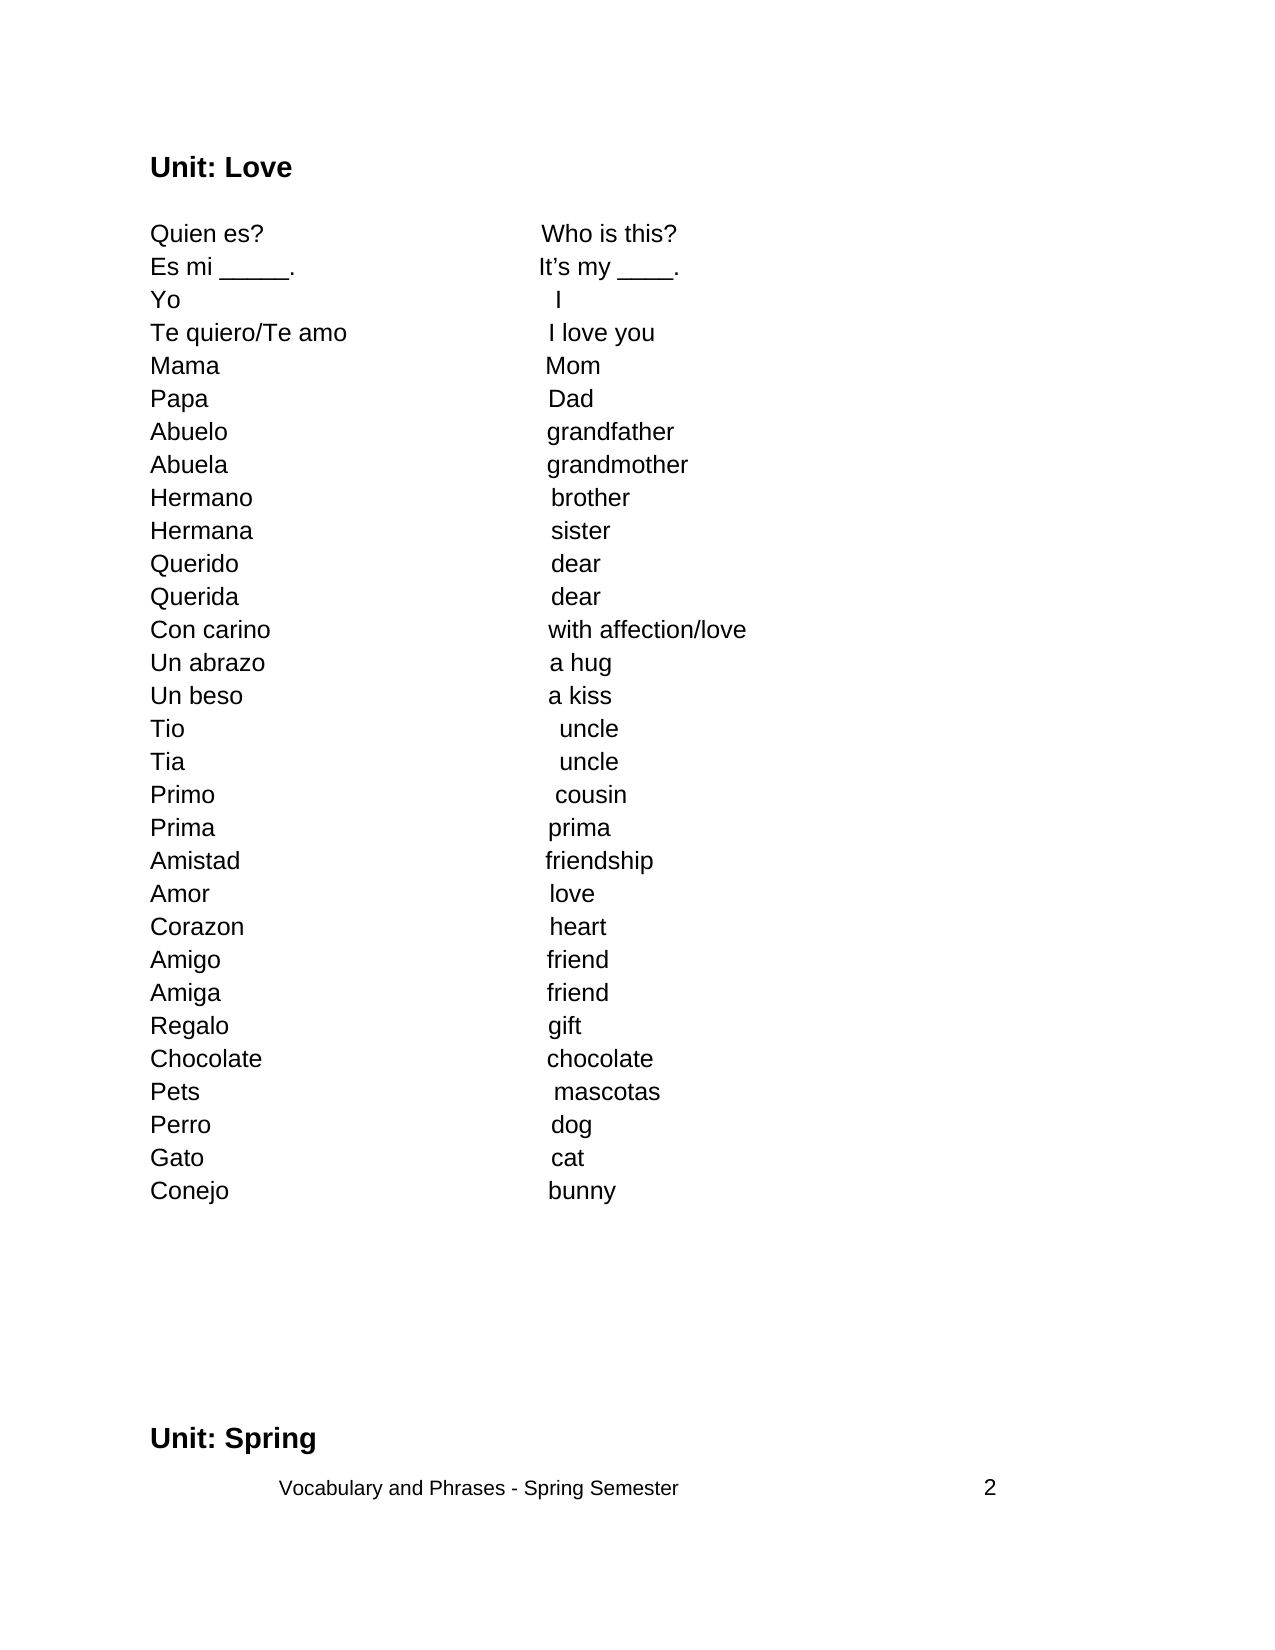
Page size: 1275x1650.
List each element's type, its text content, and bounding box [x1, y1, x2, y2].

text Amor love [150, 879, 1125, 908]
text Tia uncle [150, 747, 1125, 776]
text Perro dog [150, 1110, 1125, 1139]
text Conejo bunny [150, 1176, 1125, 1205]
text Abuela grandmother [150, 450, 1125, 479]
text Abuelo grandfather [150, 417, 1125, 446]
text Regalo gift [150, 1011, 1125, 1040]
text Un abrazo a hug [150, 648, 1125, 677]
text Es mi _____. It’s my ____. [150, 252, 1125, 281]
text Unit: Love [150, 150, 1125, 183]
text Hermano brother [150, 483, 1125, 512]
text Querido dear [150, 549, 1125, 578]
text Pets mascotas [150, 1077, 1125, 1106]
text Mama Mom [150, 351, 1125, 379]
text Gato cat [150, 1143, 1125, 1172]
text Primo cousin [150, 780, 1125, 809]
text Yo I [150, 285, 1125, 313]
text Querida dear [150, 582, 1125, 611]
text Te quiero/Te amo I love you [150, 318, 1125, 347]
text Papa Dad [150, 384, 1125, 413]
text Quien es? Who is this? [150, 219, 1125, 247]
text Prima prima [150, 813, 1125, 842]
text Corazon heart [150, 912, 1125, 941]
text Con carino with affection/love [150, 615, 1125, 644]
text Chocolate chocolate [150, 1044, 1125, 1073]
text Tio uncle [150, 714, 1125, 743]
text Un beso a kiss [150, 681, 1125, 710]
text Unit: Spring [150, 1421, 1125, 1454]
text Hermana sister [150, 516, 1125, 545]
text Amiga friend [150, 978, 1125, 1007]
text Amigo friend [150, 945, 1125, 974]
text Amistad friendship [150, 846, 1125, 875]
